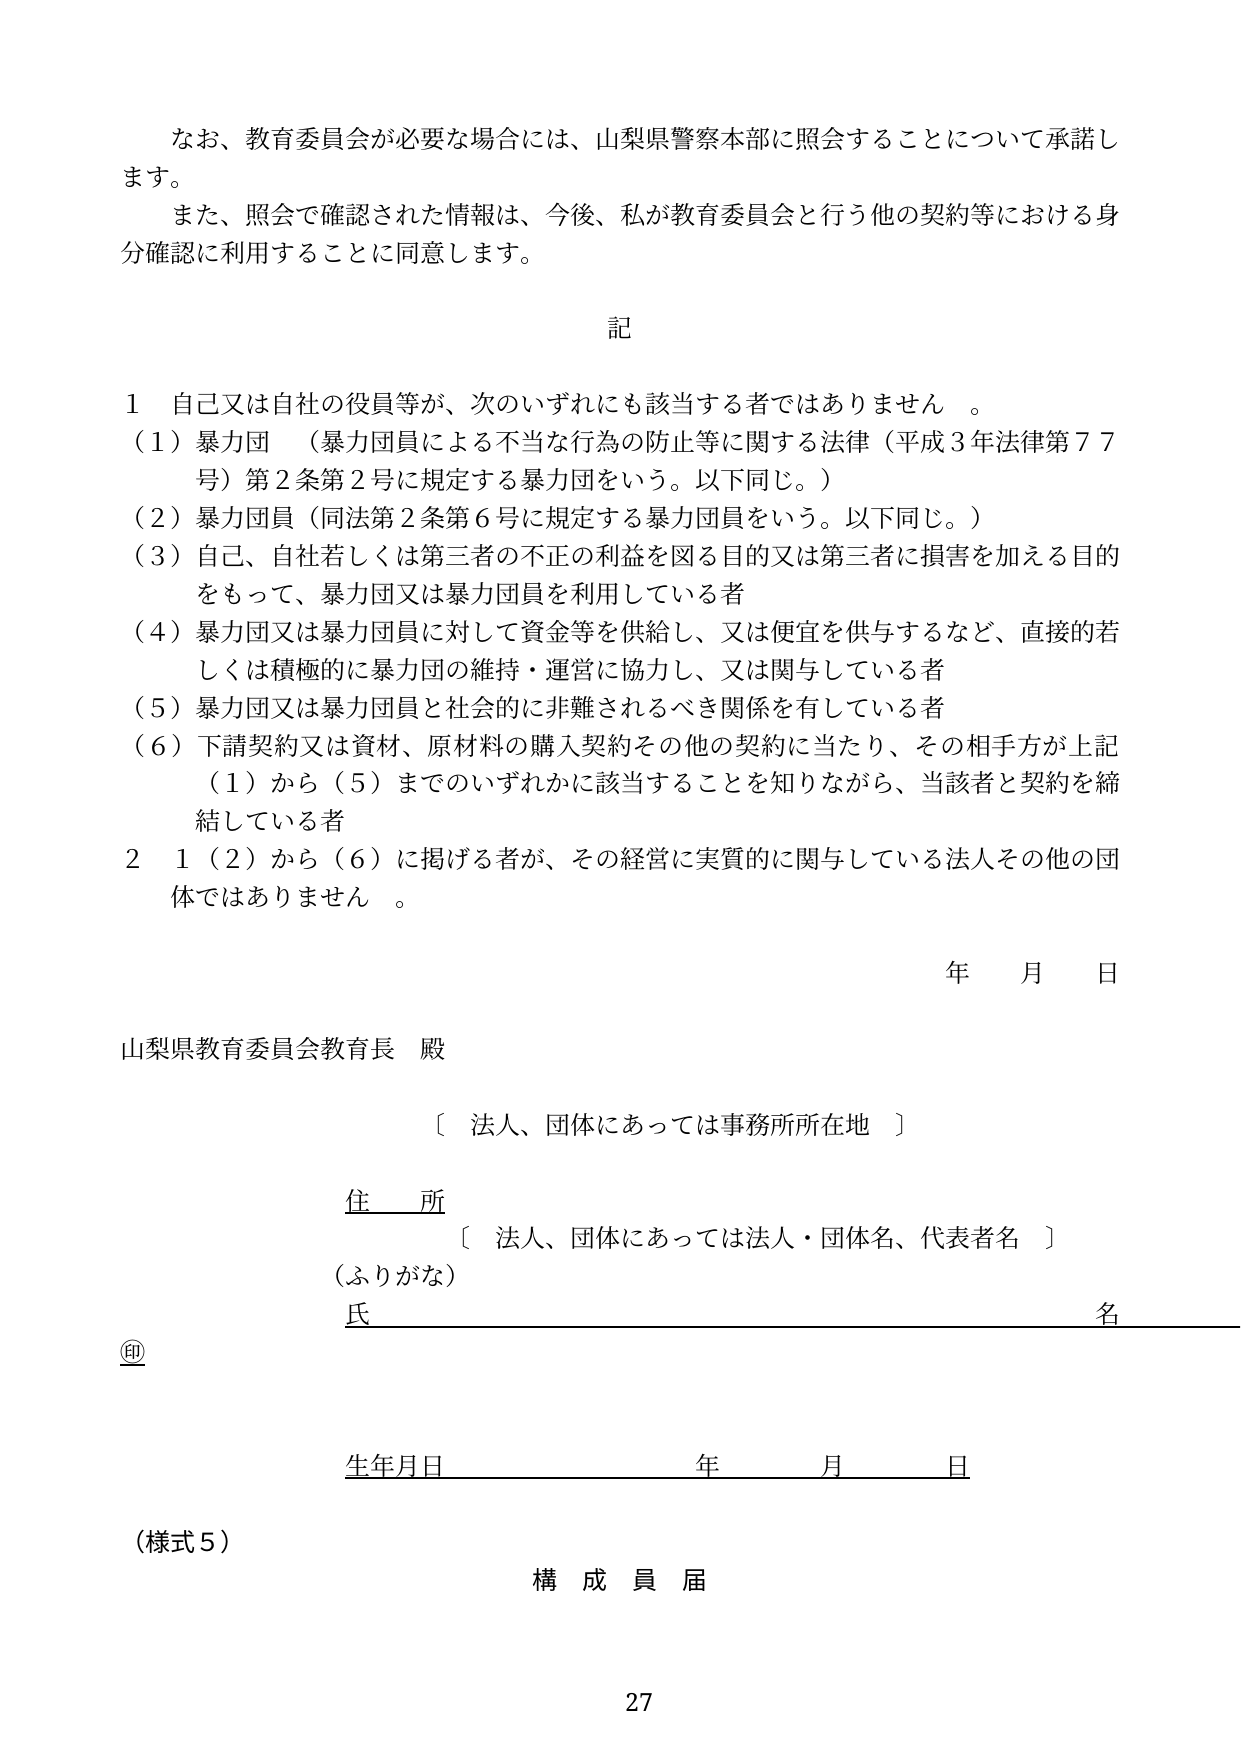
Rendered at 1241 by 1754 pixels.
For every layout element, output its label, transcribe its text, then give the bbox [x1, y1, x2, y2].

text 〔 法人、団体にあっては事務所所在地 〕 [120, 1104, 1120, 1142]
text なお、教育委員会が必要な場合には、山梨県警察本部に照会することについて承諾します。 [120, 119, 1120, 194]
text 山梨県教育委員会教育長 殿 [120, 1029, 1120, 1067]
text 〔 法人、団体にあっては法人・団体名、代表者名 〕 [120, 1218, 1120, 1256]
text 住 所 [120, 1180, 1120, 1218]
text （６）下請契約又は資材、原材料の購入契約その他の契約に当たり、その相手方が上記（１）から（５）までのいずれかに該当することを知りながら、当該者と契約を締結している者 [120, 725, 1120, 839]
text （ふりがな） [120, 1256, 1120, 1294]
text （５）暴力団又は暴力団員と社会的に非難されるべき関係を有している者 [120, 687, 1120, 725]
text （２）暴力団員（同法第２条第６号に規定する暴力団員をいう。以下同じ。） [120, 498, 1120, 536]
text （１）暴力団 （暴力団員による不当な行為の防止等に関する法律（平成３年法律第７７号）第２条第２号に規定する暴力団をいう。以下同じ。） [120, 422, 1120, 498]
text （様式５） [120, 1522, 1120, 1559]
text 構 成 員 届 [120, 1559, 1120, 1597]
text 記 [120, 308, 1120, 346]
text また、照会で確認された情報は、今後、私が教育委員会と行う他の契約等における身分確認に利用することに同意します。 [120, 194, 1120, 270]
text ２ １（２）から（６）に掲げる者が、その経営に実質的に関与している法人その他の団体ではありません。 [120, 839, 1120, 915]
text 生年月日 年 月 日 [120, 1446, 1120, 1484]
text （３）自己、自社若しくは第三者の不正の利益を図る目的又は第三者に損害を加える目的をもって、暴力団又は暴力団員を利用している者 [120, 536, 1120, 612]
text 年 月 日 [120, 953, 1120, 991]
text 氏 名 ㊞ [120, 1294, 1120, 1370]
text （４）暴力団又は暴力団員に対して資金等を供給し、又は便宜を供与するなど、直接的若しくは積極的に暴力団の維持・運営に協力し、又は関与している者 [120, 612, 1120, 687]
text １ 自己又は自社の役員等が、次のいずれにも該当する者ではありません。 [120, 384, 1120, 422]
